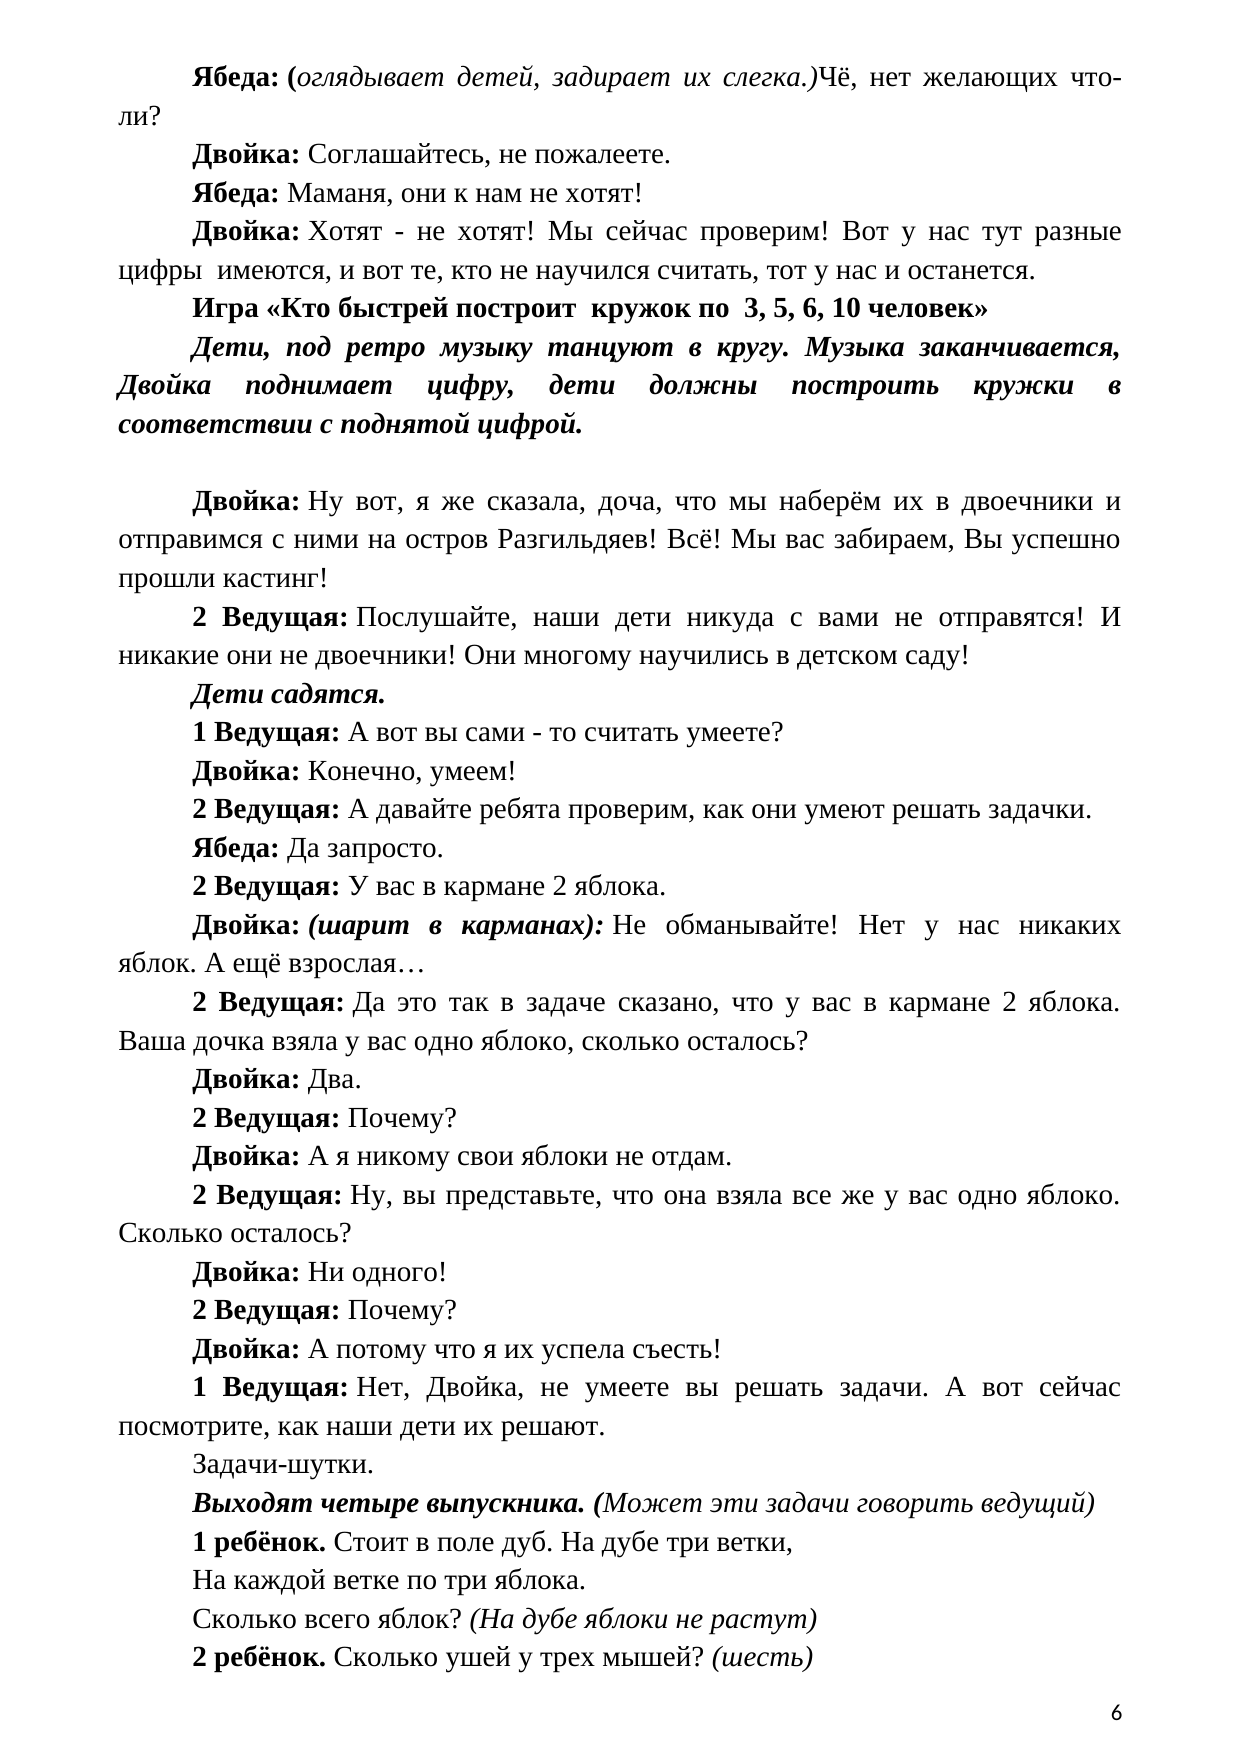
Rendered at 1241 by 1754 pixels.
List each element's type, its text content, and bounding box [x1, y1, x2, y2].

text Двойка: (шарит в карманах): Не обманывайте! Нет у нас никаких яблок. А ещё взрослая… [118, 907, 1122, 979]
text Ябеда: (оглядывает детей, задирает их слегка.)Чё, нет желающих что-ли? [118, 59, 1122, 131]
text Двойка: А потому что я их успела съесть! [118, 1331, 1122, 1364]
text На каждой ветке по три яблока. [118, 1562, 1122, 1596]
text Ябеда: Маманя, они к нам не хотят! [118, 175, 1122, 208]
text Сколько всего яблок? (На дубе яблоки не растут) [118, 1601, 1122, 1634]
text Игра «Кто быстрей построит кружок по 3, 5, 6, 10 человек» [118, 290, 1122, 324]
text Двойка: Соглашайтесь, не пожалеете. [118, 136, 1122, 170]
text Двойка: Ни одного! [118, 1254, 1122, 1287]
text 2 ребёнок. Сколько ушей у трех мышей? (шесть) [118, 1639, 1122, 1673]
text 2 Ведущая: Почему? [118, 1100, 1122, 1133]
text 2 Ведущая: Почему? [118, 1292, 1122, 1326]
text Двойка: Ну вот, я же сказала, доча, что мы наберём их в двоечники и отправимся с ними на остров Разгильдяев! Всё! Мы вас забираем, Вы успешно прошли кастинг! [118, 483, 1122, 594]
text Двойка: А я никому свои яблоки не отдам. [118, 1138, 1122, 1172]
text Ябеда: Да запросто. [118, 830, 1122, 863]
text Двойка: Хотят - не хотят! Мы сейчас проверим! Вот у нас тут разные цифры имеются, и вот те, кто не научился считать, тот у нас и останется. [118, 213, 1122, 285]
text 1 Ведущая: Нет, Двойка, не умеете вы решать задачи. А вот сейчас посмотрите, как наши дети их решают. [118, 1369, 1122, 1442]
text 2 Ведущая: Послушайте, наши дети никуда с вами не отправятся! И никакие они не двоечники! Они многому научились в детском саду! [118, 599, 1122, 671]
text 2 Ведущая: У вас в кармане 2 яблока. [118, 868, 1122, 902]
text Двойка: Конечно, умеем! [118, 753, 1122, 786]
text Двойка: Два. [118, 1061, 1122, 1095]
text 2 Ведущая: А давайте ребята проверим, как они умеют решать задачки. [118, 791, 1122, 825]
text 1 ребёнок. Стоит в поле дуб. На дубе три ветки, [118, 1524, 1122, 1557]
text Выходят четыре выпускника. (Может эти задачи говорить ведущий) [118, 1485, 1122, 1519]
text 1 Ведущая: А вот вы сами - то считать умеете? [118, 714, 1122, 748]
text Задачи-шутки. [118, 1447, 1122, 1480]
text Дети, под ретро музыку танцуют в кругу. Музыка заканчивается, Двойка поднимает цифру, дети должны построить кружки в соответствии с поднятой цифрой. [118, 329, 1122, 439]
text 2 Ведущая: Ну, вы представьте, что она взяла все же у вас одно яблоко. Сколько осталось? [118, 1177, 1122, 1249]
text 2 Ведущая: Да это так в задаче сказано, что у вас в кармане 2 яблока. Ваша дочка взяла у вас одно яблоко, сколько осталось? [118, 984, 1122, 1056]
text Дети садятся. [118, 676, 1122, 709]
